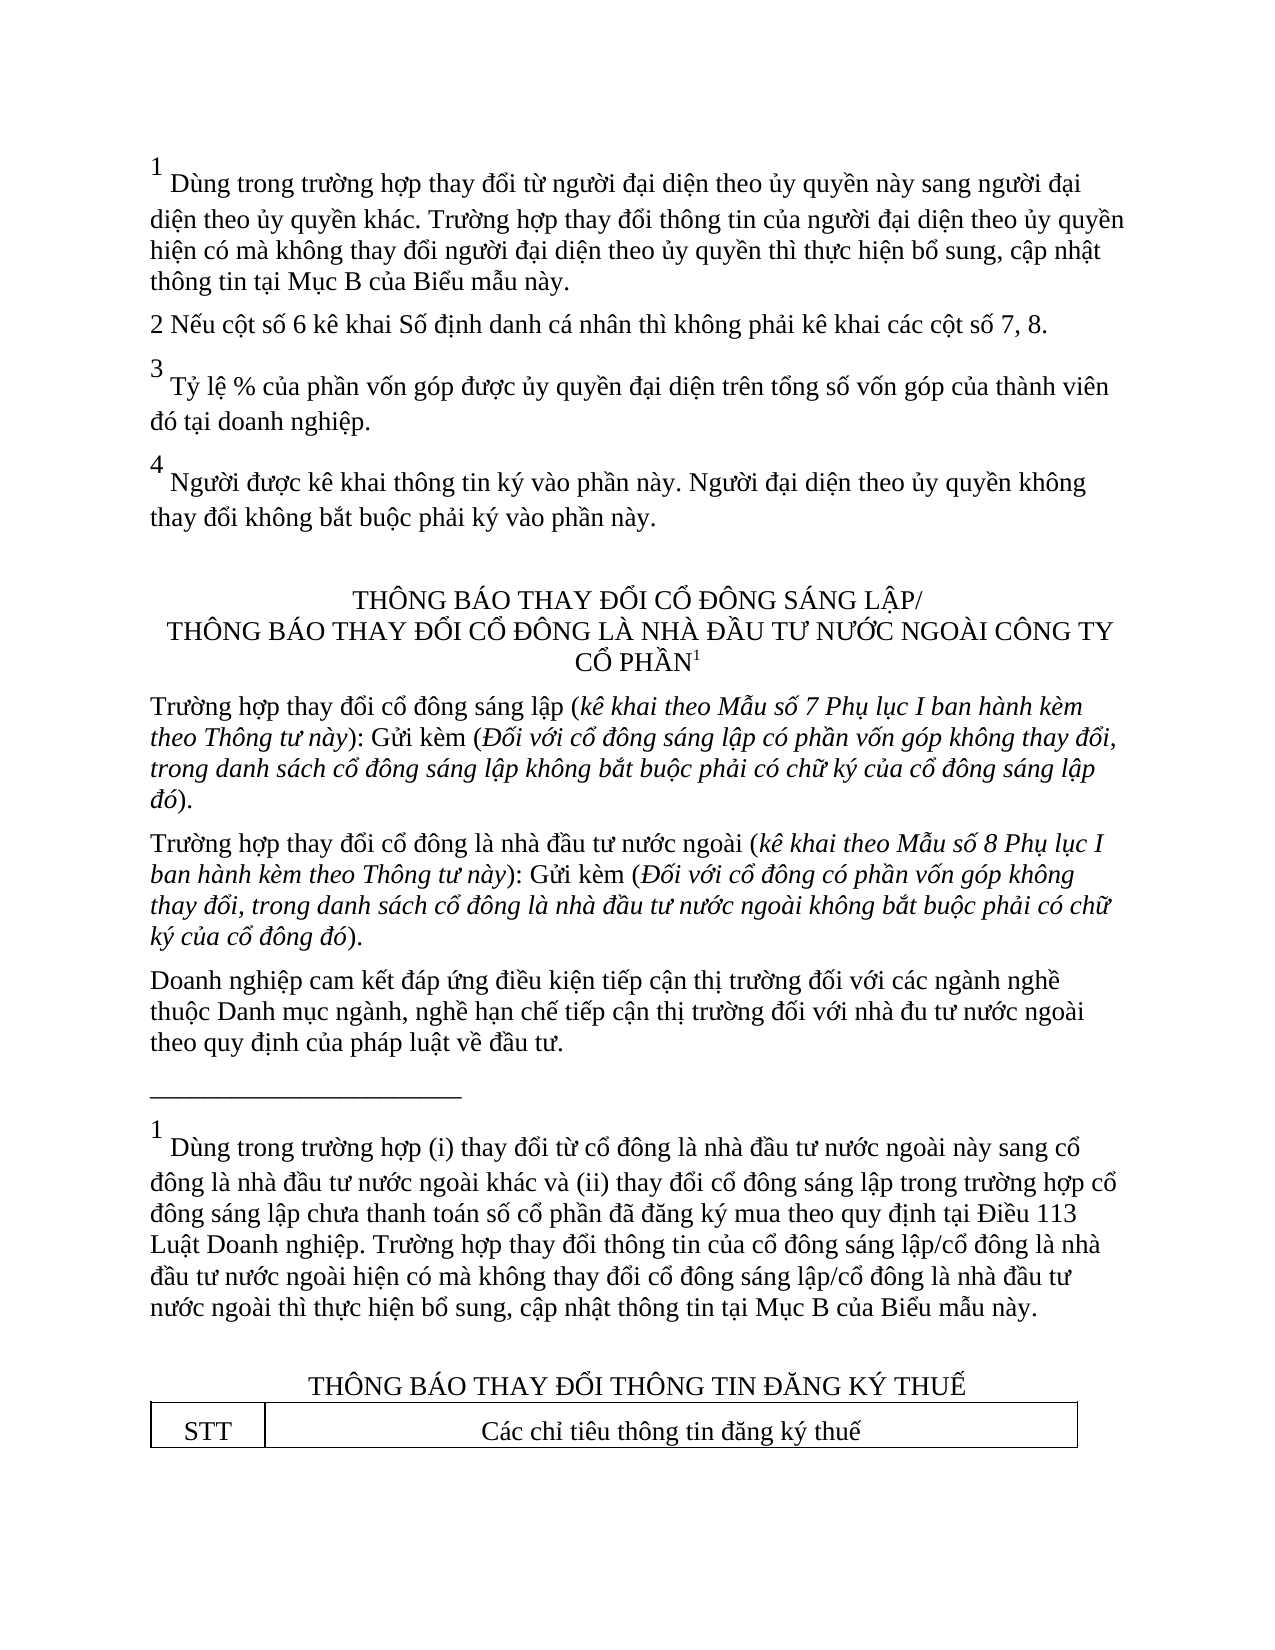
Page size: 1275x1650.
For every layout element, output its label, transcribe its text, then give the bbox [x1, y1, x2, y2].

text 1 Dùng trong trường hợp (i) thay đổi từ cổ đông là nhà đầu tư nước ngoài này sang cổ đông là nhà đầu tư nước ngoài khác và (ii) thay đổi cổ đông sáng lập trong trường hợp cổ đông sáng lập chưa thanh toán số cổ phần đã đăng ký mua theo quy định tại Điều 113 Luật Doanh nghiệp. Trường hợp thay đổi thông tin của cổ đông sáng lập/cổ đông là nhà đầu tư nước ngoài hiện có mà không thay đổi cổ đông sáng lập/cổ đông là nhà đầu tư nước ngoài thì thực hiện bổ sung, cập nhật thông tin tại Mục B của Biểu mẫu này. [150, 1113, 1125, 1322]
table_header STT [152, 1403, 264, 1447]
text 4 Người được kê khai thông tin ký vào phần này. Người đại diện theo ủy quyền không thay đổi không bắt buộc phải ký vào phần này. [150, 449, 1125, 532]
text Trường hợp thay đổi cổ đông là nhà đầu tư nước ngoài (kê khai theo Mẫu số 8 Phụ lục I ban hành kèm theo Thông tư này): Gửi kèm (Đối với cổ đông có phần vốn góp không thay đổi, trong danh sách cổ đông là nhà đầu tư nước ngoài không bắt buộc phải có chữ ký của cổ đông đó). [150, 827, 1125, 951]
text THÔNG BÁO THAY ĐỔI THÔNG TIN ĐĂNG KÝ THUẾ [150, 1370, 1125, 1401]
text _______________________ [150, 1070, 1125, 1101]
text 3 Tỷ lệ % của phần vốn góp được ủy quyền đại diện trên tổng số vốn góp của thành viên đó tại doanh nghiệp. [150, 352, 1125, 436]
text 2 Nếu cột số 6 kê khai Số định danh cá nhân thì không phải kê khai các cột số 7, 8. [150, 309, 1125, 340]
text Doanh nghiệp cam kết đáp ứng điều kiện tiếp cận thị trường đối với các ngành nghề thuộc Danh mục ngành, nghề hạn chế tiếp cận thị trường đối với nhà đu tư nước ngoài theo quy định của pháp luật về đầu tư. [150, 964, 1125, 1057]
text THÔNG BÁO THAY ĐỔI CỔ ĐÔNG SÁNG LẬP/ THÔNG BÁO THAY ĐỔI CỔ ĐÔNG LÀ NHÀ ĐẦU TƯ NƯỚC NGOÀI CÔNG TY CỔ PHẦN1 [150, 584, 1125, 677]
text 1 Dùng trong trường hợp thay đổi từ người đại diện theo ủy quyền này sang người đại diện theo ủy quyền khác. Trường hợp thay đổi thông tin của người đại diện theo ủy quyền hiện có mà không thay đổi người đại diện theo ủy quyền thì thực hiện bổ sung, cập nhật thông tin tại Mục B của Biểu mẫu này. [150, 150, 1125, 296]
table_header Các chỉ tiêu thông tin đăng ký thuế [266, 1403, 1077, 1447]
text Trường hợp thay đổi cổ đông sáng lập (kê khai theo Mẫu số 7 Phụ lục I ban hành kèm theo Thông tư này): Gửi kèm (Đối với cổ đông sáng lập có phần vốn góp không thay đổi, trong danh sách cổ đông sáng lập không bắt buộc phải có chữ ký của cổ đông sáng lập đó). [150, 690, 1125, 814]
